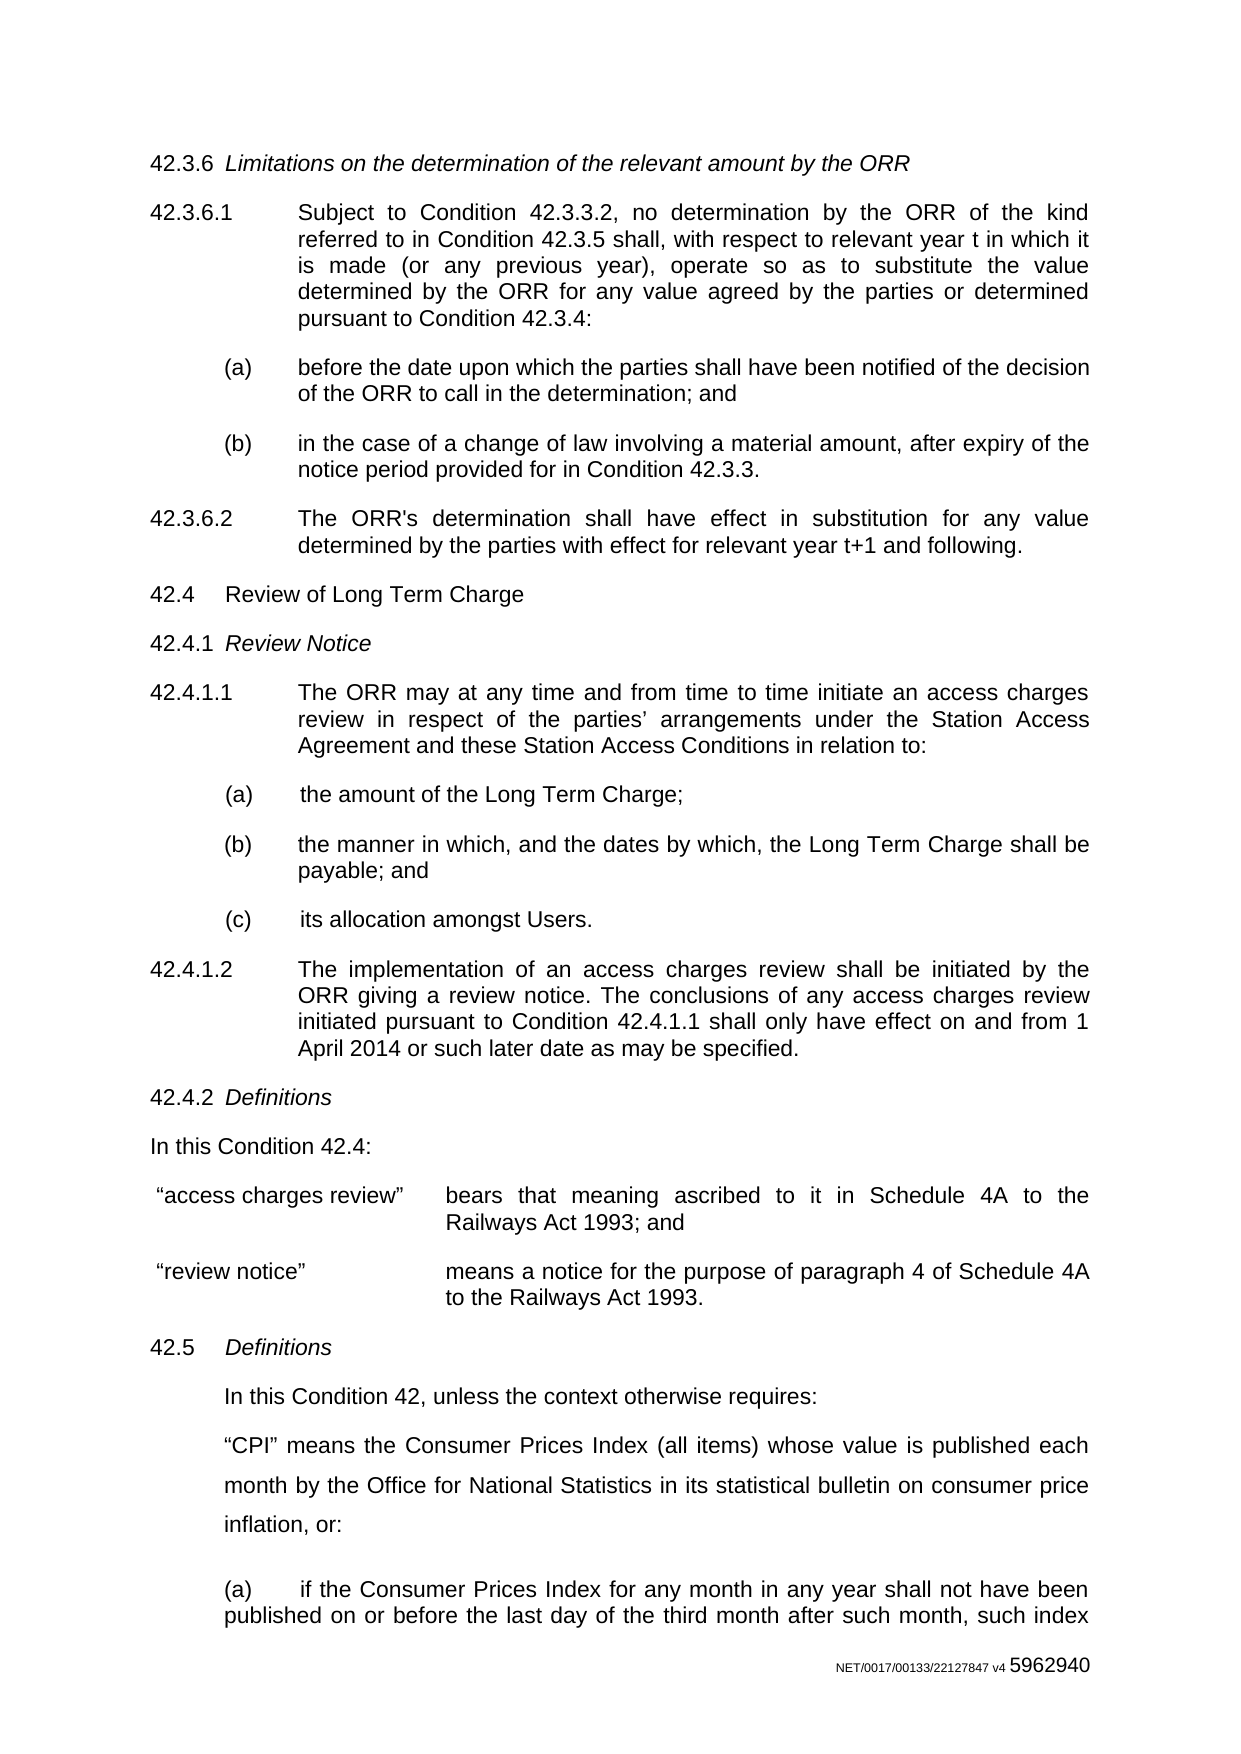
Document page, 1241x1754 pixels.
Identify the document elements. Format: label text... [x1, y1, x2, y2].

text (a) before the date upon which the parties shall have been notified of the decision of the ORR to call in the determination; and [224, 354, 1090, 407]
text 42.4.1.1 The ORR may at any time and from time to time initiate an access charges review in respect of the parties’ arrangements under the Station Access Agreement and these Station Access Conditions in relation to: [150, 679, 1090, 758]
text (c) its allocation amongst Users. [150, 906, 1090, 933]
text In this Condition 42, unless the context otherwise requires: [224, 1383, 1090, 1409]
text (b) the manner in which, and the dates by which, the Long Term Charge shall be payable; and [224, 831, 1090, 883]
text (b) in the case of a change of law involving a material amount, after expiry of the notice period provided for in Condition 42.3.3. [224, 429, 1090, 482]
text 42.4.1 Review Notice [150, 630, 1090, 656]
text 42.3.6 Limitations on the determination of the relevant amount by the ORR [150, 150, 1090, 176]
text “review notice” means a notice for the purpose of paragraph 4 of Schedule 4A to the Railways Act 1993. [150, 1258, 1090, 1311]
text “access charges review” bears that meaning ascribed to it in Schedule 4A to the Railways Act 1993; and [150, 1182, 1090, 1235]
text 42.4.1.2 The implementation of an access charges review shall be initiated by the ORR giving a review notice. The conclusions of any access charges review initiated pursuant to Condition 42.4.1.1 shall only have effect on and from 1 April 2014 or such later date as may be specified. [150, 956, 1090, 1061]
text 42.5 Definitions [150, 1334, 1090, 1360]
text 42.4 Review of Long Term Charge [150, 581, 1090, 607]
list “CPI” means the Consumer Prices Index (all items) whose value is published each month by the Office for National Statistics in its statistical bulletin on consumer price inflation, or: [224, 1432, 1090, 1537]
text (a) the amount of the Long Term Charge; [150, 781, 1090, 808]
text In this Condition 42.4: [150, 1133, 1090, 1159]
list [224, 1576, 1090, 1628]
text 42.3.6.2 The ORR's determination shall have effect in substitution for any value determined by the parties with effect for relevant year t+1 and following. [150, 505, 1090, 558]
text 42.4.2 Definitions [150, 1084, 1090, 1110]
text 42.3.6.1 Subject to Condition 42.3.3.2, no determination by the ORR of the kind referred to in Condition 42.3.5 shall, with respect to relevant year t in which it is made (or any previous year), operate so as to substitute the value determined by the ORR for any value agreed by the parties or determined pursuant to Condition 42.3.4: [150, 199, 1090, 331]
